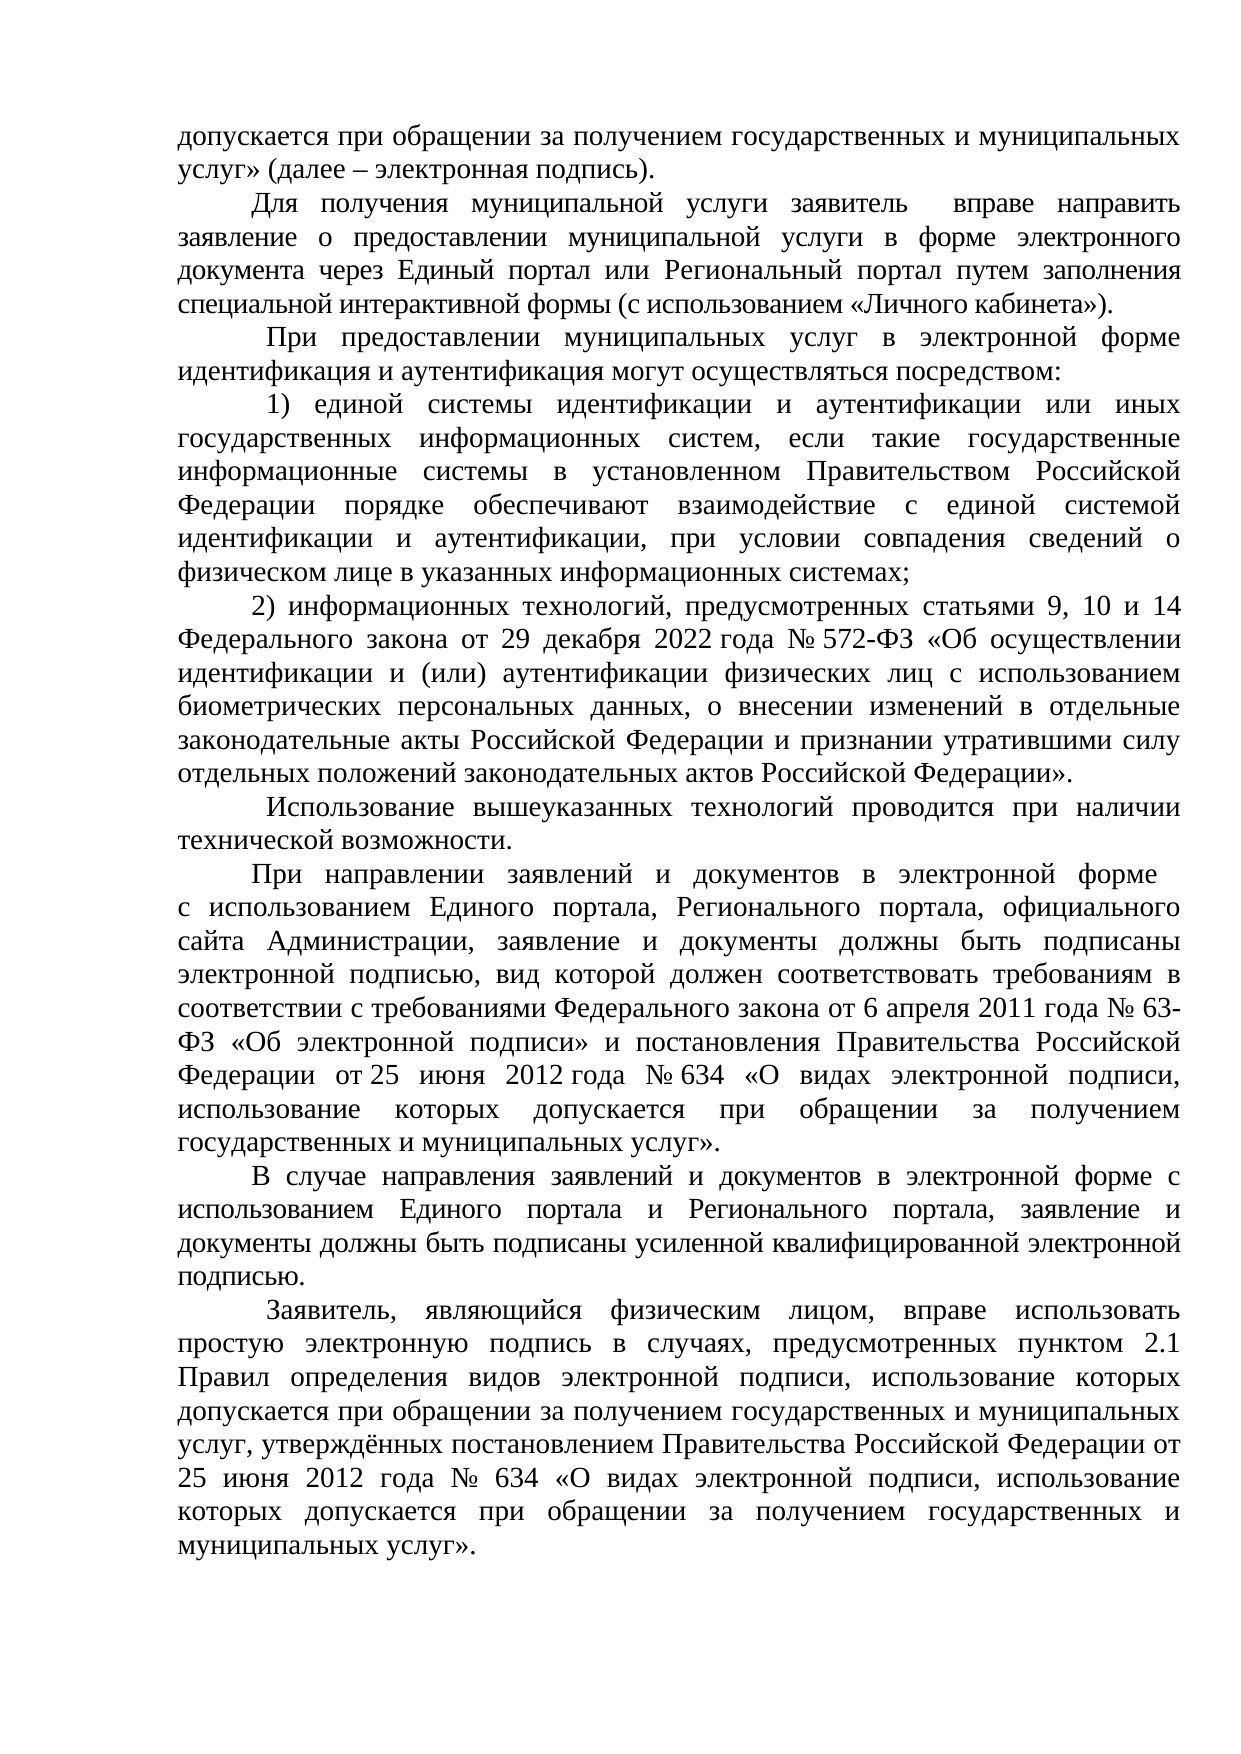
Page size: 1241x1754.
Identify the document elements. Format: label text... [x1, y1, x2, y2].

text Для получения муниципальной услуги заявитель вправе направить заявление о предоставлении муниципальной услуги в форме электронного документа через Единый портал или Региональный портал путем заполнения специальной интерактивной формы (с использованием «Личного кабинета»). [177, 185, 1181, 319]
text При направлении заявлений и документов в электронной форме с использованием Единого портала, Регионального портала, официального сайта Администрации, заявление и документы должны быть подписаны электронной подписью, вид которой должен соответствовать требованиям в соответствии с требованиями Федерального закона от 6 апреля 2011 года № 63-ФЗ «Об электронной подписи» и постановления Правительства Российской Федерации от 25 июня 2012 года № 634 «О видах электронной подписи, использование которых допускается при обращении за получением государственных и муниципальных услуг». [177, 856, 1181, 1158]
text 2) информационных технологий, предусмотренных статьями 9, 10 и 14 Федерального закона от 29 декабря 2022 года № 572-ФЗ «Об осуществлении идентификации и (или) аутентификации физических лиц с использованием биометрических персональных данных, о внесении изменений в отдельные законодательные акты Российской Федерации и признании утратившими силу отдельных положений законодательных актов Российской Федерации». [177, 588, 1181, 789]
list Заявитель, являющийся физическим лицом, вправе использовать простую электронную подпись в случаях, предусмотренных пунктом 2.1 Правил определения видов электронной подписи, использование которых допускается при обращении за получением государственных и муниципальных услуг, утверждённых постановлением Правительства Российской Федерации от 25 июня 2012 года № 634 «О видах электронной подписи, использование которых допускается при обращении за получением государственных и муниципальных услуг». [177, 1292, 1181, 1560]
text 1) единой системы идентификации и аутентификации или иных государственных информационных систем, если такие государственные информационные системы в установленном Правительством Российской Федерации порядке обеспечивают взаимодействие с единой системой идентификации и аутентификации, при условии совпадения сведений о физическом лице в указанных информационных системах; [177, 386, 1181, 588]
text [177, 118, 1181, 185]
text В случае направления заявлений и документов в электронной форме с использованием Единого портала и Регионального портала, заявление и документы должны быть подписаны усиленной квалифицированной электронной подписью. [177, 1158, 1181, 1292]
text Использование вышеуказанных технологий проводится при наличии технической возможности. [177, 789, 1181, 856]
text При предоставлении муниципальных услуг в электронной форме идентификация и аутентификация могут осуществляться посредством: [177, 319, 1181, 386]
